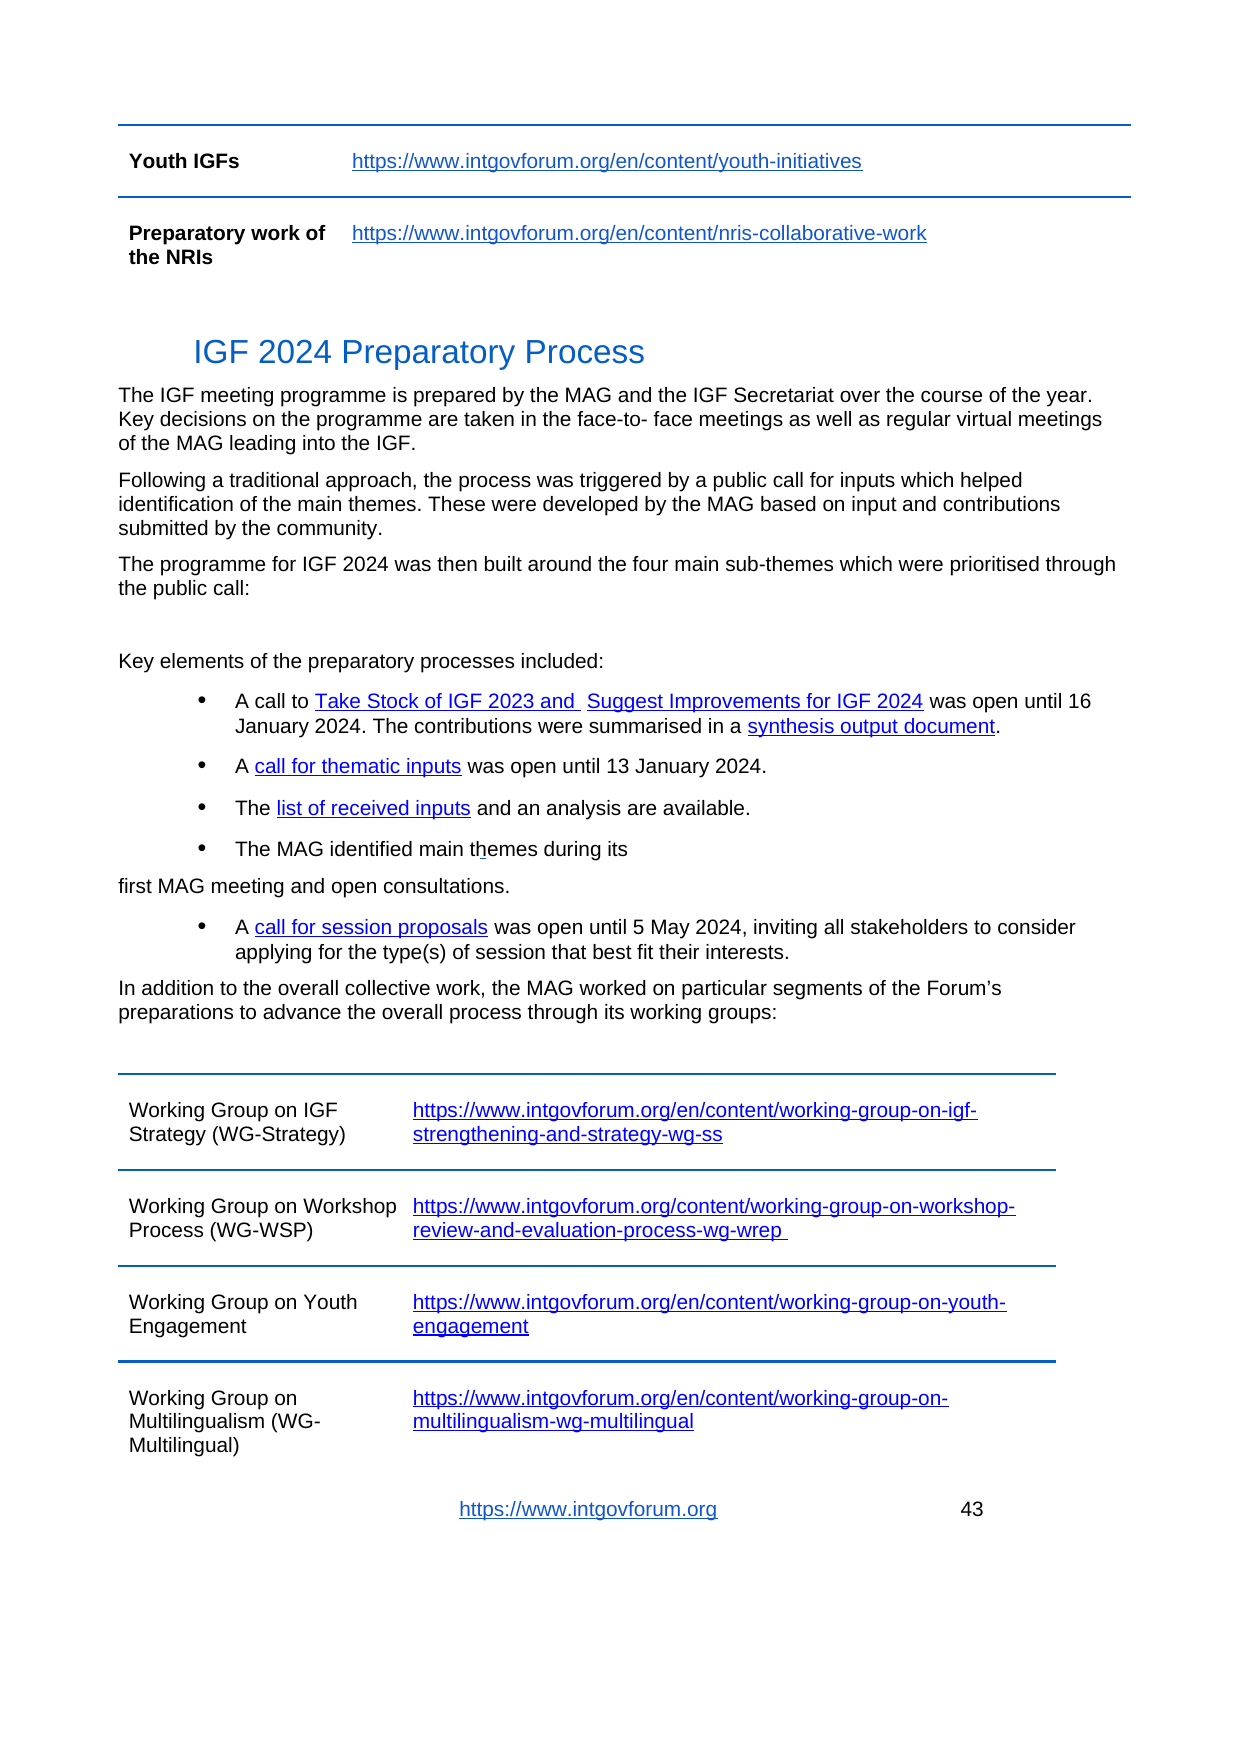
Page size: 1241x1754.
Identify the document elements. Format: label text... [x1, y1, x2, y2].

list A call to Take Stock of IGF 2023 and Suggest Improvements for IGF 2024 was open until 16 January 2024. The contributions were summarised in a synthesis output document. [197, 685, 1122, 738]
text In addition to the overall collective work, the MAG worked on particular segments of the Forum’s preparations to advance the overall process through its working groups: [118, 976, 1122, 1024]
list The list of received inputs and an analysis are available. [197, 792, 1122, 821]
table_header https://www.intgovforum.org/en/content/working-group-on-igf-strengthening-and-strategy-wg-ss [402, 1075, 1056, 1169]
list The MAG identified main themes during its [197, 833, 1122, 862]
text first MAG meeting and open consultations. [118, 874, 1122, 898]
table_cell Working Group on Multilingualism (WG-Multilingual) [118, 1363, 402, 1480]
table_cell https://www.intgovforum.org/en/content/youth-initiatives [341, 126, 1131, 196]
list A call for session proposals was open until 5 May 2024, inviting all stakeholders to consider applying for the type(s) of session that best fit their interests. [197, 911, 1122, 963]
table_cell Working Group on Youth Engagement [118, 1267, 402, 1360]
table_cell https://www.intgovforum.org/en/content/nris-collaborative-work [341, 198, 1131, 328]
table_cell Preparatory work of the NRIs [118, 198, 341, 328]
text Following a traditional approach, the process was triggered by a public call for inputs which helped identification of the main themes. These were developed by the MAG based on input and contributions submitted by the community. [118, 468, 1122, 539]
text The IGF meeting programme is prepared by the MAG and the IGF Secretariat over the course of the year. Key decisions on the programme are taken in the face-to- face meetings as well as regular virtual meetings of the MAG leading into the IGF. [118, 383, 1122, 455]
table_cell https://www.intgovforum.org/en/content/working-group-on-multilingualism-wg-multilingual [402, 1363, 1056, 1480]
table_cell Working Group on Workshop Process (WG-WSP) [118, 1171, 402, 1264]
text Key elements of the preparatory processes included: [118, 649, 1122, 673]
list A call for thematic inputs was open until 13 January 2024. [197, 751, 1122, 779]
subtitle IGF 2024 Preparatory Process [193, 332, 1122, 371]
text The programme for IGF 2024 was then built around the four main sub-themes which were prioritised through the public call: [118, 552, 1122, 600]
table_header Working Group on IGF Strategy (WG-Strategy) [118, 1075, 402, 1169]
table_cell Youth IGFs [118, 126, 341, 196]
table_cell https://www.intgovforum.org/en/content/working-group-on-youth-engagement [402, 1267, 1056, 1360]
table_cell https://www.intgovforum.org/content/working-group-on-workshop-review-and-evaluation-process-wg-wrep [402, 1171, 1056, 1264]
